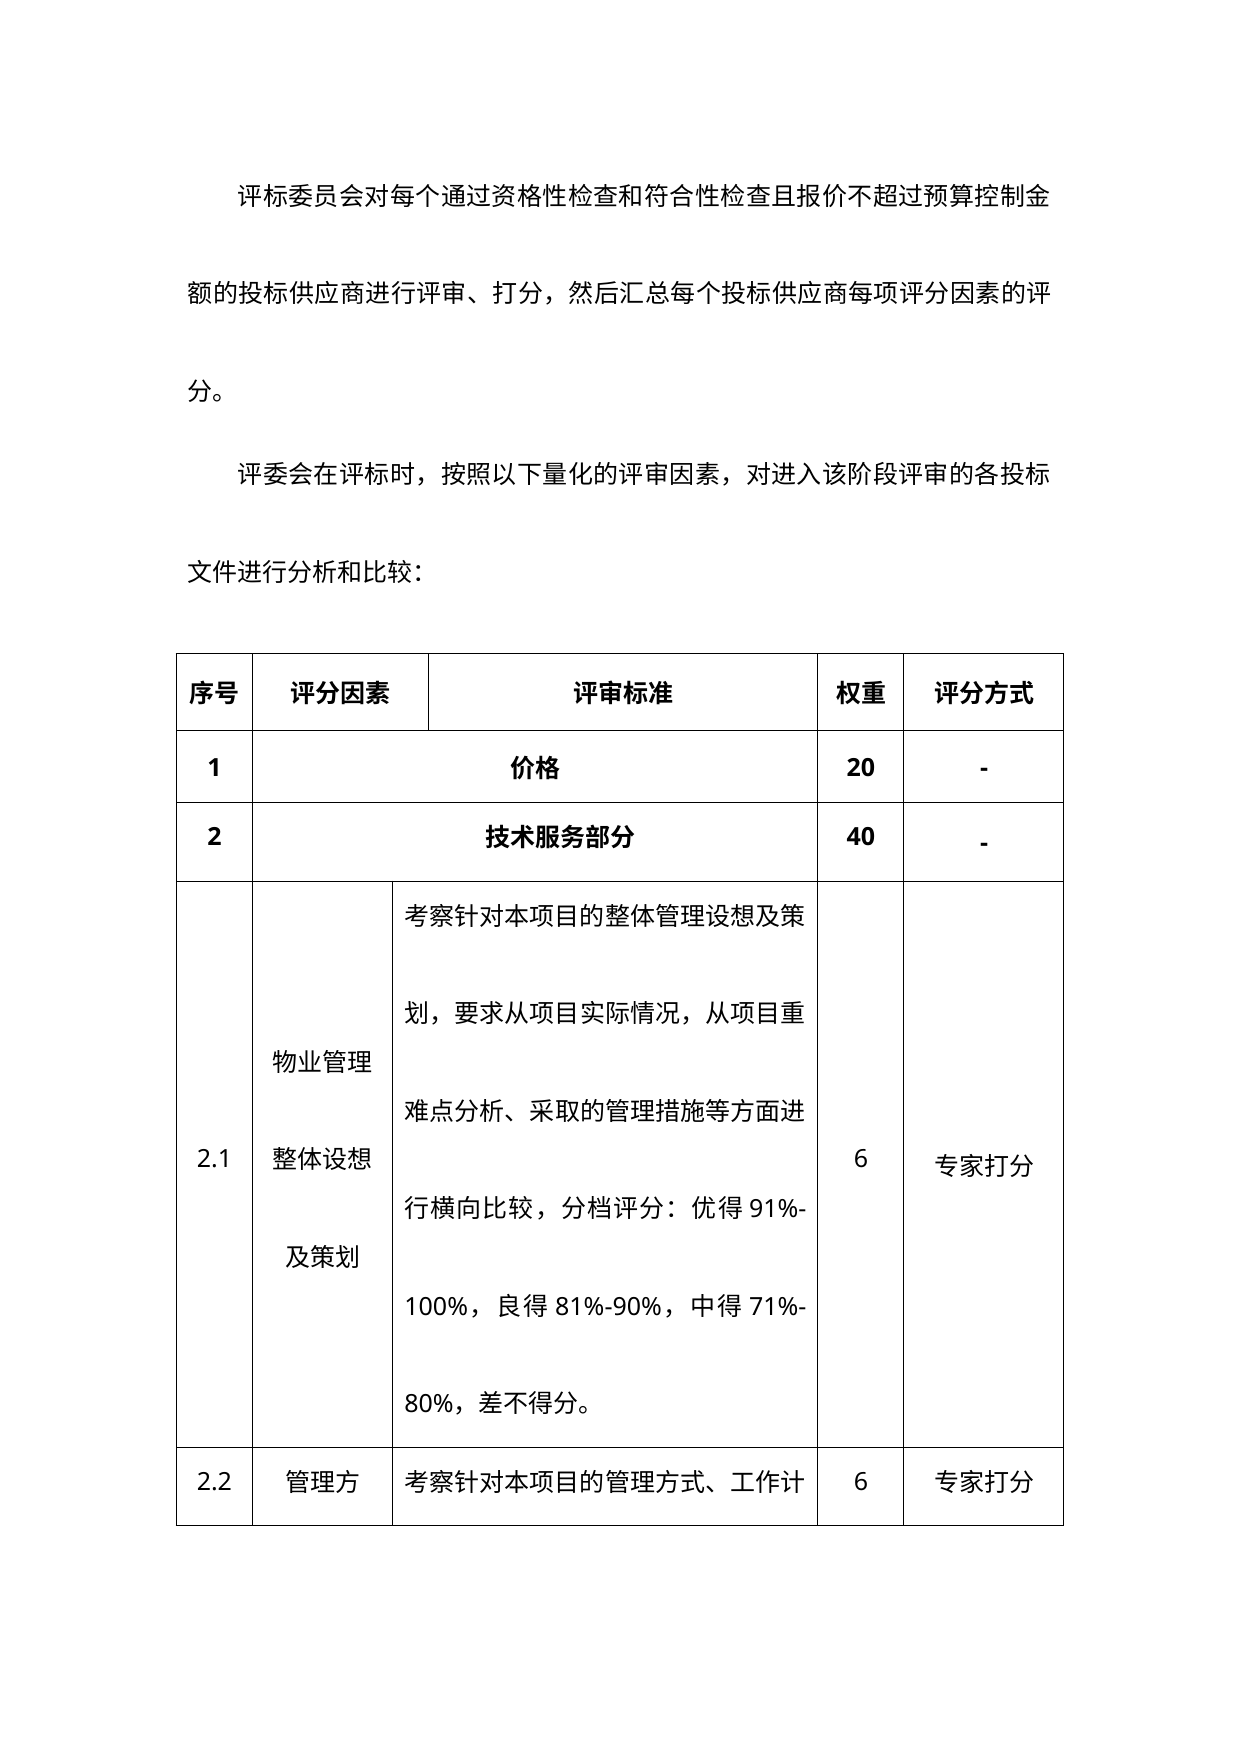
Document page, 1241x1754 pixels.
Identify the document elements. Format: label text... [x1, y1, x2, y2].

table_cell 物业管理整体设想及策划 [253, 882, 392, 1447]
table_header 评审标准 [429, 654, 817, 729]
table_cell 价格 [253, 731, 817, 802]
table_header 评分方式 [904, 654, 1063, 729]
table_header 评分因素 [253, 654, 428, 729]
table_cell 6 [818, 1448, 903, 1525]
table_cell 考察针对本项目的整体管理设想及策划，要求从项目实际情况，从项目重难点分析、采取的管理措施等方面进行横向比较，分档评分：优得91%-100%，良得81%-90%，中得71%-80%，差不得分。 [393, 882, 817, 1447]
table_header 权重 [818, 654, 903, 729]
table_cell 2 [177, 803, 252, 881]
table_cell 2.2 [177, 1448, 252, 1525]
table_cell 1 [177, 731, 252, 802]
table_cell 20 [818, 731, 903, 802]
table_cell 技术服务部分 [253, 803, 817, 881]
table_cell 专家打分 [904, 882, 1063, 1447]
table_cell 专家打分 [904, 1448, 1063, 1525]
table_cell 6 [818, 882, 903, 1447]
table_cell - [904, 731, 1063, 802]
table_header 序号 [177, 654, 252, 729]
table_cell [393, 1448, 817, 1525]
text 评委会在评标时，按照以下量化的评审因素，对进入该阶段评审的各投标文件进行分析和比较： [187, 440, 1053, 603]
table_cell 管理方式、工作计划、年度任务目标 [253, 1448, 392, 1525]
table_cell 2.1 [177, 882, 252, 1447]
table_cell - [904, 803, 1063, 881]
table_cell 40 [818, 803, 903, 881]
text 评标委员会对每个通过资格性检查和符合性检查且报价不超过预算控制金额的投标供应商进行评审、打分，然后汇总每个投标供应商每项评分因素的评分。 [187, 162, 1053, 422]
